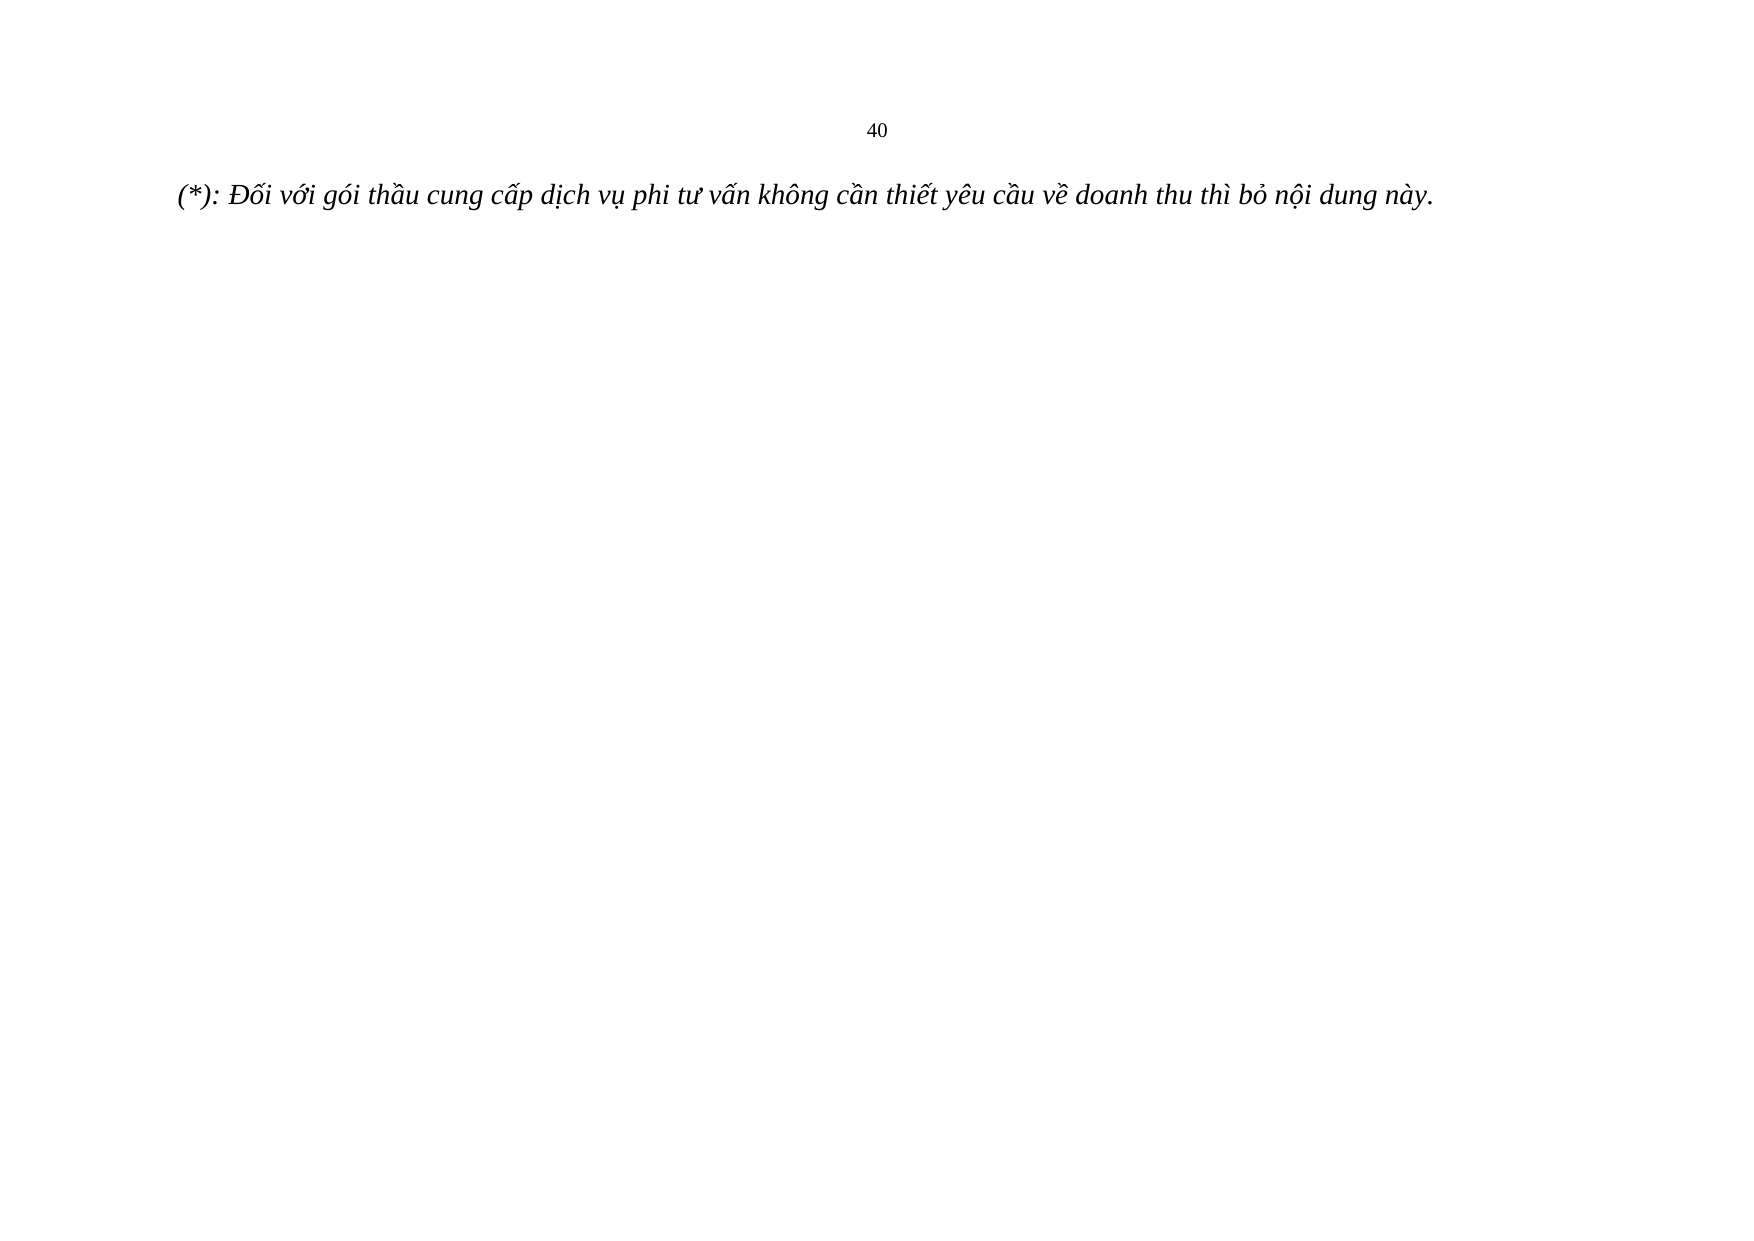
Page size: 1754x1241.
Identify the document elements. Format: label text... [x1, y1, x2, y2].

text (*): Đối với gói thầu cung cấp dịch vụ phi tư vấn không cần thiết yêu cầu về doanh thu thì bỏ nội dung này. [118, 177, 1636, 211]
